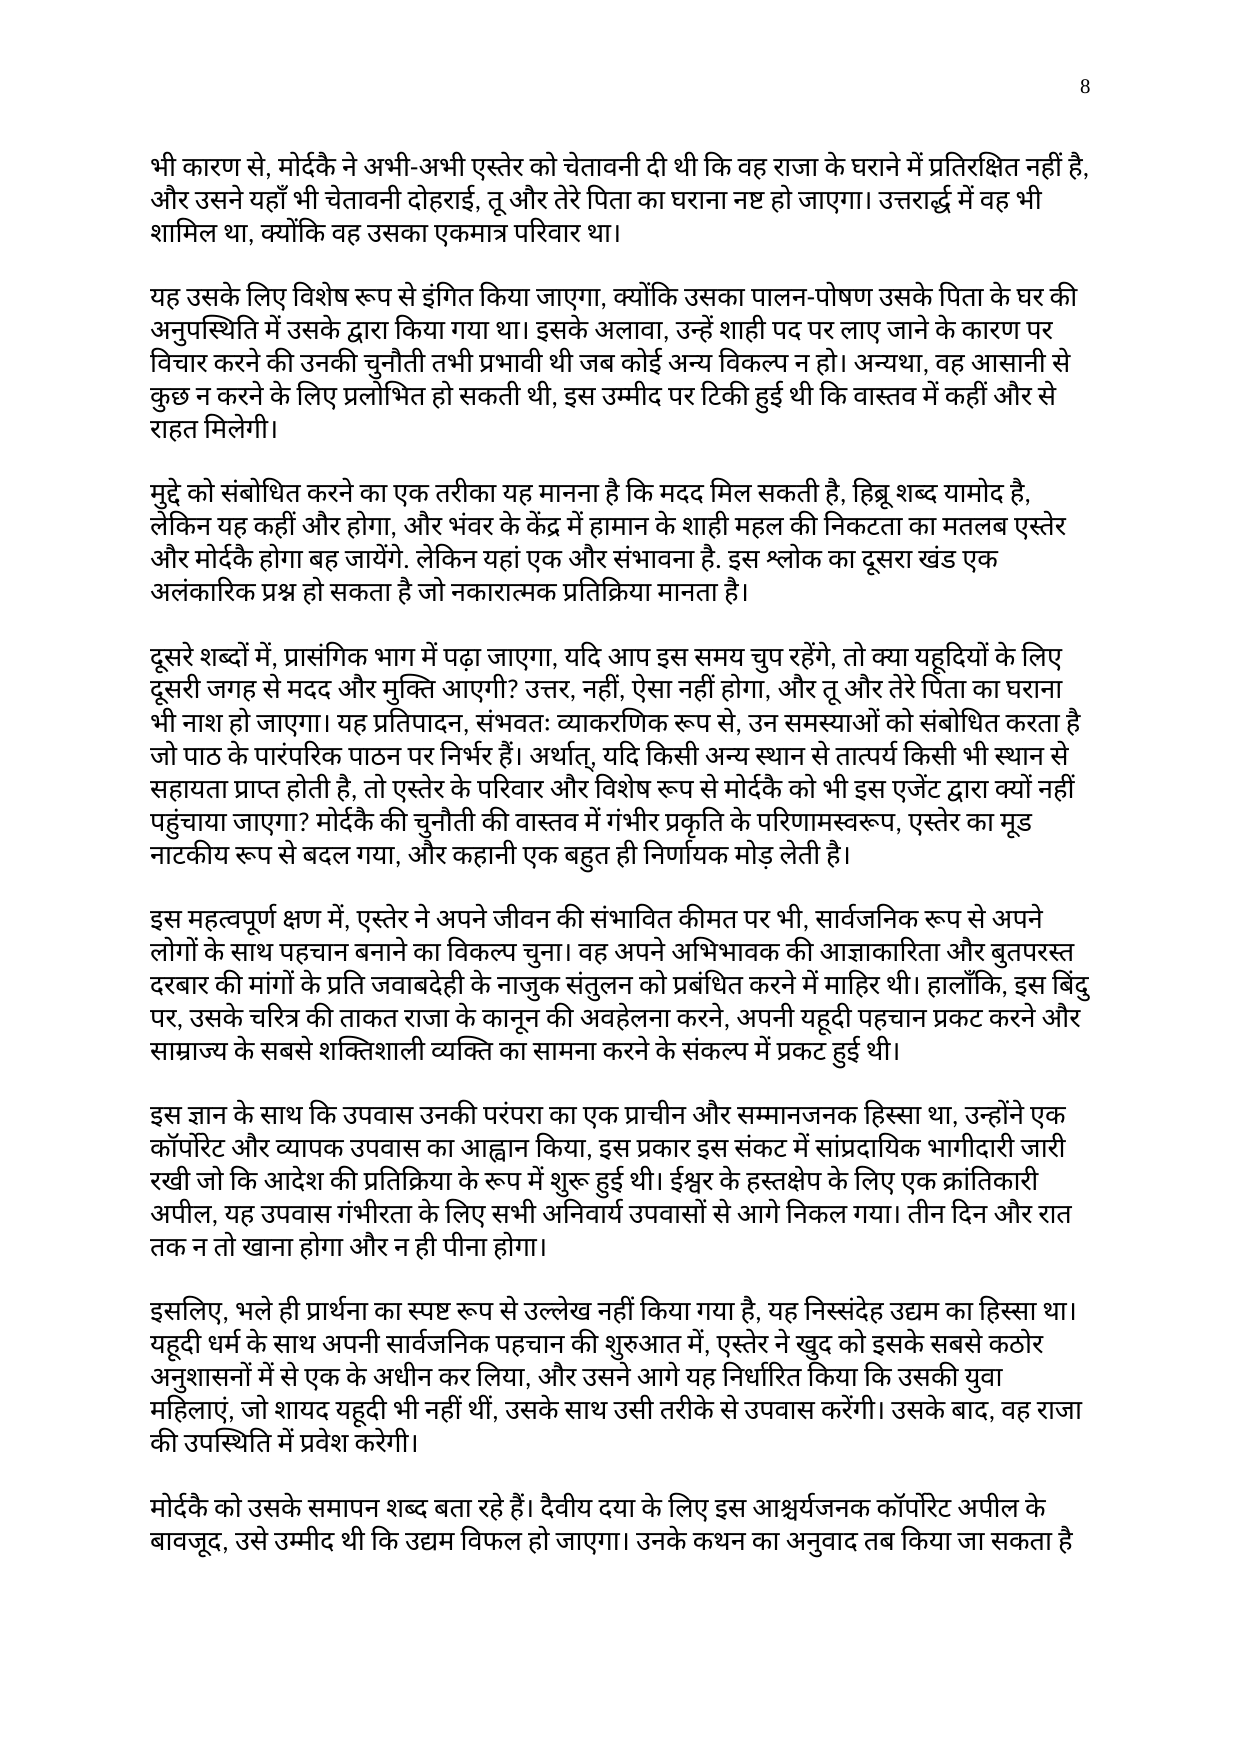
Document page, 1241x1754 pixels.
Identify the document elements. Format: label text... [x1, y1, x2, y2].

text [150, 150, 1090, 249]
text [150, 1491, 1090, 1557]
text यह उसके लिए विशेष रूप से इंगित किया जाएगा, क्योंकि उसका पालन-पोषण उसके पिता के घर की अनुपस्थिति में उसके द्वारा किया गया था। इसके अलावा, उन्हें शाही पद पर लाए जाने के कारण पर विचार करने की उनकी चुनौती तभी प्रभावी थी जब कोई अन्य विकल्प न हो। अन्यथा, वह आसानी से कुछ न करने के लिए प्रलोभित हो सकती थी, इस उम्मीद पर टिकी हुई थी कि वास्तव में कहीं और से राहत मिलेगी। [150, 280, 1090, 445]
text इस महत्वपूर्ण क्षण में, एस्तेर ने अपने जीवन की संभावित कीमत पर भी, सार्वजनिक रूप से अपने लोगों के साथ पहचान बनाने का विकल्प चुना। वह अपने अभिभावक की आज्ञाकारिता और बुतपरस्त दरबार की मांगों के प्रति जवाबदेही के नाजुक संतुलन को प्रबंधित करने में माहिर थी। हालाँकि, इस बिंदु पर, उसके चरित्र की ताकत राजा के कानून की अवहेलना करने, अपनी यहूदी पहचान प्रकट करने और साम्राज्य के सबसे शक्तिशाली व्यक्ति का सामना करने के संकल्प में प्रकट हुई थी। [150, 902, 1090, 1067]
text इसलिए, भले ही प्रार्थना का स्पष्ट रूप से उल्लेख नहीं किया गया है, यह निस्संदेह उद्यम का हिस्सा था। यहूदी धर्म के साथ अपनी सार्वजनिक पहचान की शुरुआत में, एस्तेर ने खुद को इसके सबसे कठोर अनुशासनों में से एक के अधीन कर लिया, और उसने आगे यह निर्धारित किया कि उसकी युवा महिलाएं, जो शायद यहूदी भी नहीं थीं, उसके साथ उसी तरीके से उपवास करेंगी। उसके बाद, वह राजा की उपस्थिति में प्रवेश करेगी। [150, 1294, 1090, 1459]
text दूसरे शब्दों में, प्रासंगिक भाग में पढ़ा जाएगा, यदि आप इस समय चुप रहेंगे, तो क्या यहूदियों के लिए दूसरी जगह से मदद और मुक्ति आएगी? उत्तर, नहीं, ऐसा नहीं होगा, और तू और तेरे पिता का घराना भी नाश हो जाएगा। यह प्रतिपादन, संभवतः व्याकरणिक रूप से, उन समस्याओं को संबोधित करता है जो पाठ के पारंपरिक पाठन पर निर्भर हैं। अर्थात्, यदि किसी अन्य स्थान से तात्पर्य किसी भी स्थान से सहायता प्राप्त होती है, तो एस्तेर के परिवार और विशेष रूप से मोर्दकै को भी इस एजेंट द्वारा क्यों नहीं पहुंचाया जाएगा? मोर्दकै की चुनौती की वास्तव में गंभीर प्रकृति के परिणामस्वरूप, एस्तेर का मूड नाटकीय रूप से बदल गया, और कहानी एक बहुत ही निर्णायक मोड़ लेती है। [150, 640, 1090, 871]
text इस ज्ञान के साथ कि उपवास उनकी परंपरा का एक प्राचीन और सम्मानजनक हिस्सा था, उन्होंने एक कॉर्पोरेट और व्यापक उपवास का आह्वान किया, इस प्रकार इस संकट में सांप्रदायिक भागीदारी जारी रखी जो कि आदेश की प्रतिक्रिया के रूप में शुरू हुई थी। ईश्वर के हस्तक्षेप के लिए एक क्रांतिकारी अपील, यह उपवास गंभीरता के लिए सभी अनिवार्य उपवासों से आगे निकल गया। तीन दिन और रात तक न तो खाना होगा और न ही पीना होगा। [150, 1098, 1090, 1263]
text मुद्दे को संबोधित करने का एक तरीका यह मानना है कि मदद मिल सकती है, हिब्रू शब्द यामोद है, लेकिन यह कहीं और होगा, और भंवर के केंद्र में हामान के शाही महल की निकटता का मतलब एस्तेर और मोर्दकै होगा बह जायेंगे. लेकिन यहां एक और संभावना है. इस श्लोक का दूसरा खंड एक अलंकारिक प्रश्न हो सकता है जो नकारात्मक प्रतिक्रिया मानता है। [150, 476, 1090, 608]
